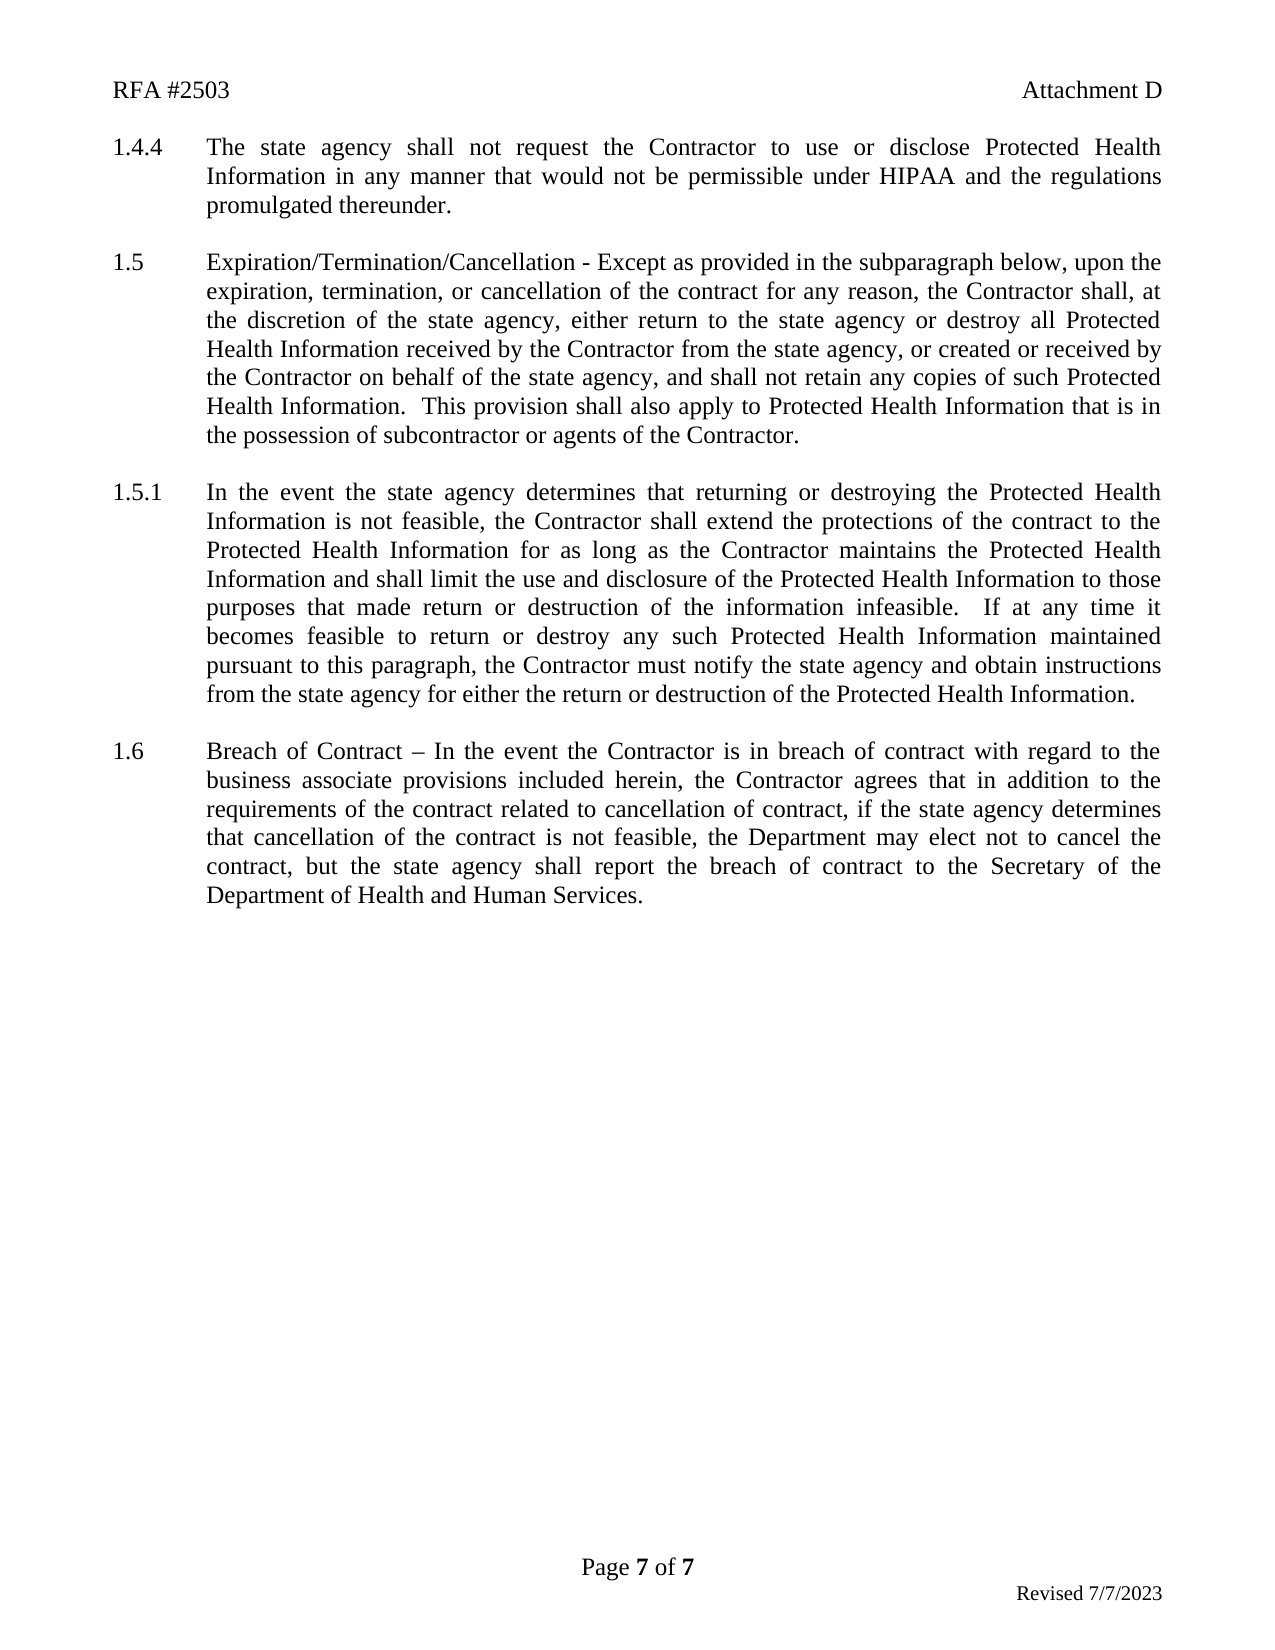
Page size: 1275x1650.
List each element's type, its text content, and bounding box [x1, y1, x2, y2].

subtitle 1.5.1 In the event the state agency determines that returning or destroying the Protected Health Information is not feasible, the Contractor shall extend the protections of the contract to the Protected Health Information for as long as the Contractor maintains the Protected Health Information and shall limit the use and disclosure of the Protected Health Information to those purposes that made return or destruction of the information infeasible. If at any time it becomes feasible to return or destroy any such Protected Health Information maintained pursuant to this paragraph, the Contractor must notify the state agency and obtain instructions from the state agency for either the return or destruction of the Protected Health Information. [112, 477, 1162, 707]
subtitle 1.4.4 The state agency shall not request the Contractor to use or disclose Protected Health Information in any manner that would not be permissible under HIPAA and the regulations promulgated thereunder. [112, 132, 1162, 219]
subtitle 1.5 Expiration/Termination/Cancellation - Except as provided in the subparagraph below, upon the expiration, termination, or cancellation of the contract for any reason, the Contractor shall, at the discretion of the state agency, either return to the state agency or destroy all Protected Health Information received by the Contractor from the state agency, or created or received by the Contractor on behalf of the state agency, and shall not retain any copies of such Protected Health Information. This provision shall also apply to Protected Health Information that is in the possession of subcontractor or agents of the Contractor. [112, 247, 1162, 449]
subtitle 1.6 Breach of Contract – In the event the Contractor is in breach of contract with regard to the business associate provisions included herein, the Contractor agrees that in addition to the requirements of the contract related to cancellation of contract, if the state agency determines that cancellation of the contract is not feasible, the Department may elect not to cancel the contract, but the state agency shall report the breach of contract to the Secretary of the Department of Health and Human Services. [112, 736, 1162, 909]
